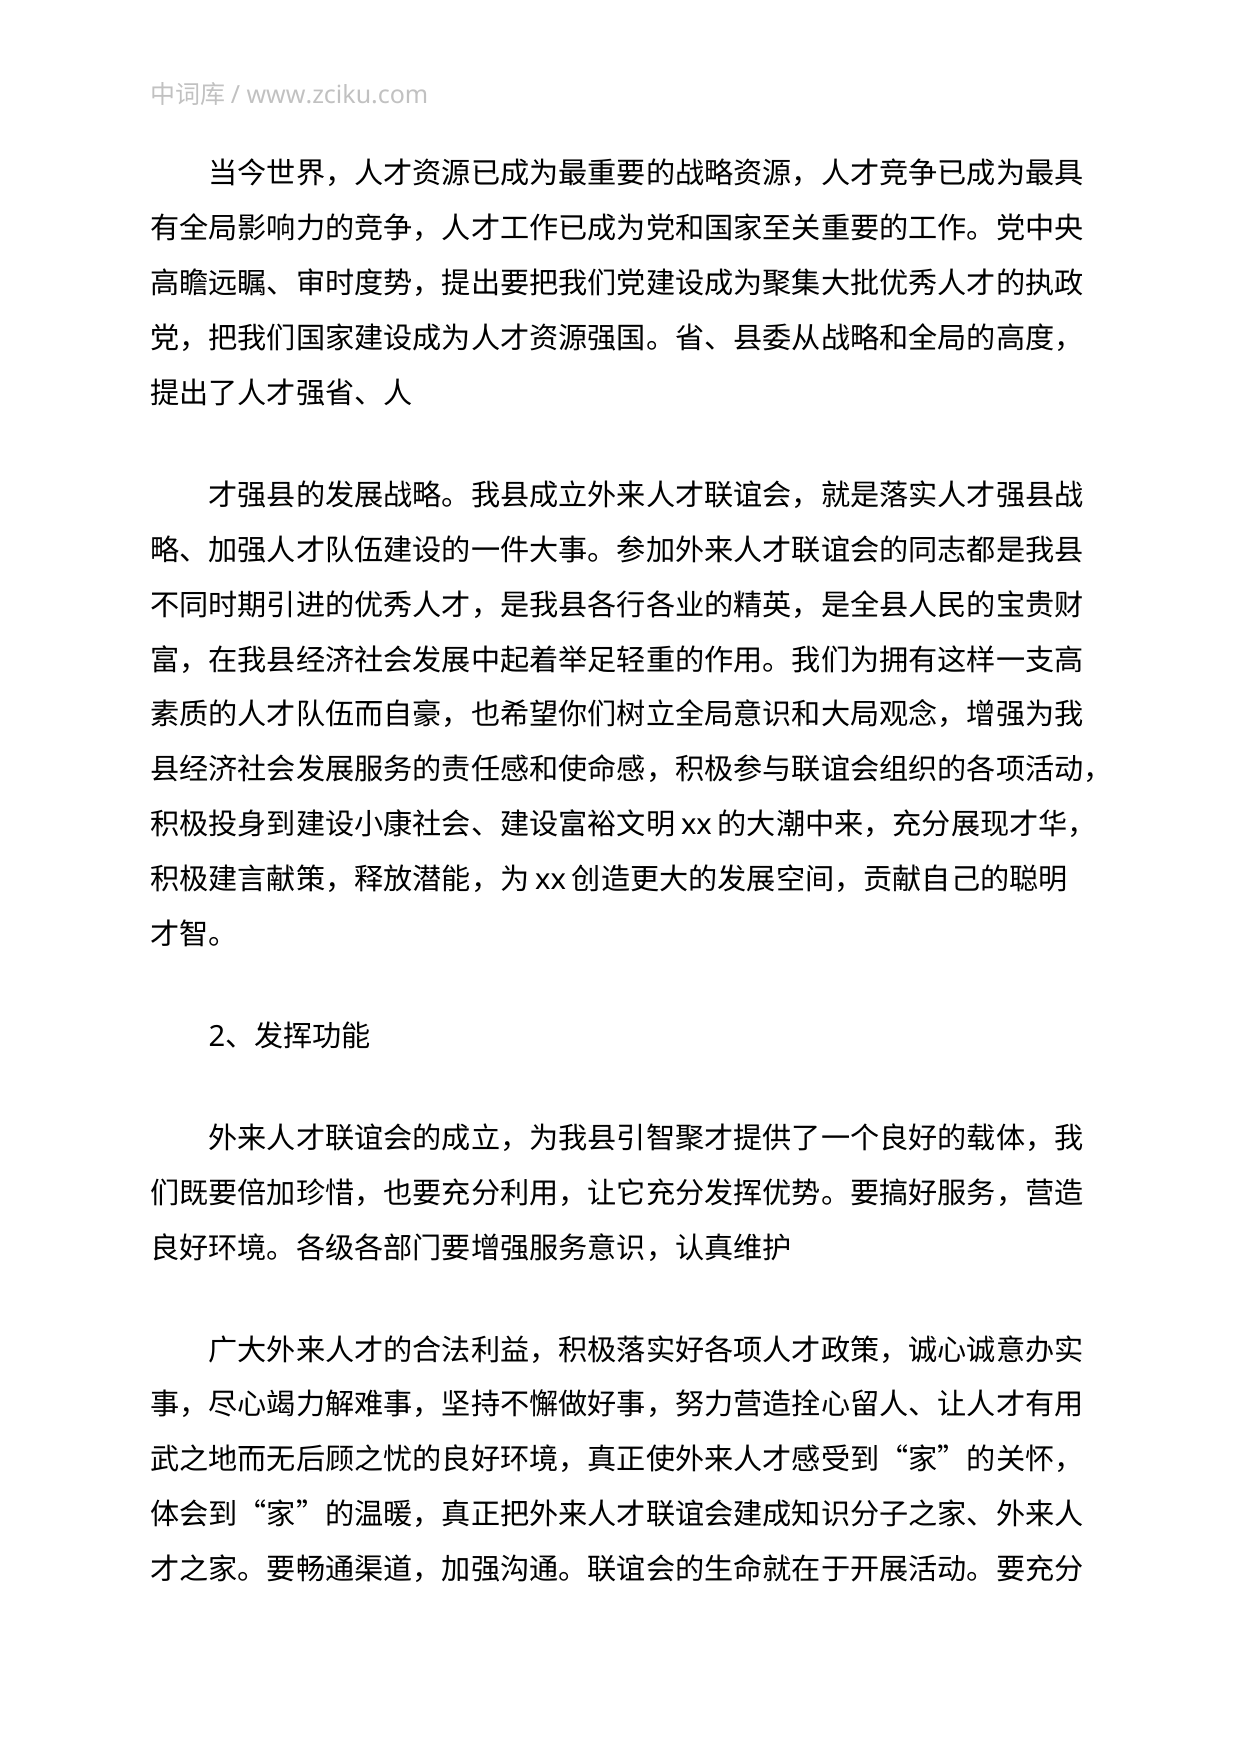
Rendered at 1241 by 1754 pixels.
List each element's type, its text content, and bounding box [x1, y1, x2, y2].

text 2、发挥功能 [150, 1012, 1090, 1055]
text 当今世界，人才资源已成为最重要的战略资源，人才竞争已成为最具有全局影响力的竞争，人才工作已成为党和国家至关重要的工作。党中央高瞻远瞩、审时度势，提出要把我们党建设成为聚集大批优秀人才的执政党，把我们国家建设成为人才资源强国。省、县委从战略和全局的高度，提出了人才强省、人 [150, 150, 1090, 412]
text 才强县的发展战略。我县成立外来人才联谊会，就是落实人才强县战略、加强人才队伍建设的一件大事。参加外来人才联谊会的同志都是我县不同时期引进的优秀人才，是我县各行各业的精英，是全县人民的宝贵财富，在我县经济社会发展中起着举足轻重的作用。我们为拥有这样一支高素质的人才队伍而自豪，也希望你们树立全局意识和大局观念，增强为我县经济社会发展服务的责任感和使命感，积极参与联谊会组织的各项活动，积极投身到建设小康社会、建设富裕文明xx的大潮中来，充分展现才华，积极建言献策，释放潜能，为xx创造更大的发展空间，贡献自己的聪明才智。 [150, 471, 1090, 953]
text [150, 1326, 1090, 1588]
text 外来人才联谊会的成立，为我县引智聚才提供了一个良好的载体，我们既要倍加珍惜，也要充分利用，让它充分发挥优势。要搞好服务，营造良好环境。各级各部门要增强服务意识，认真维护 [150, 1114, 1090, 1267]
